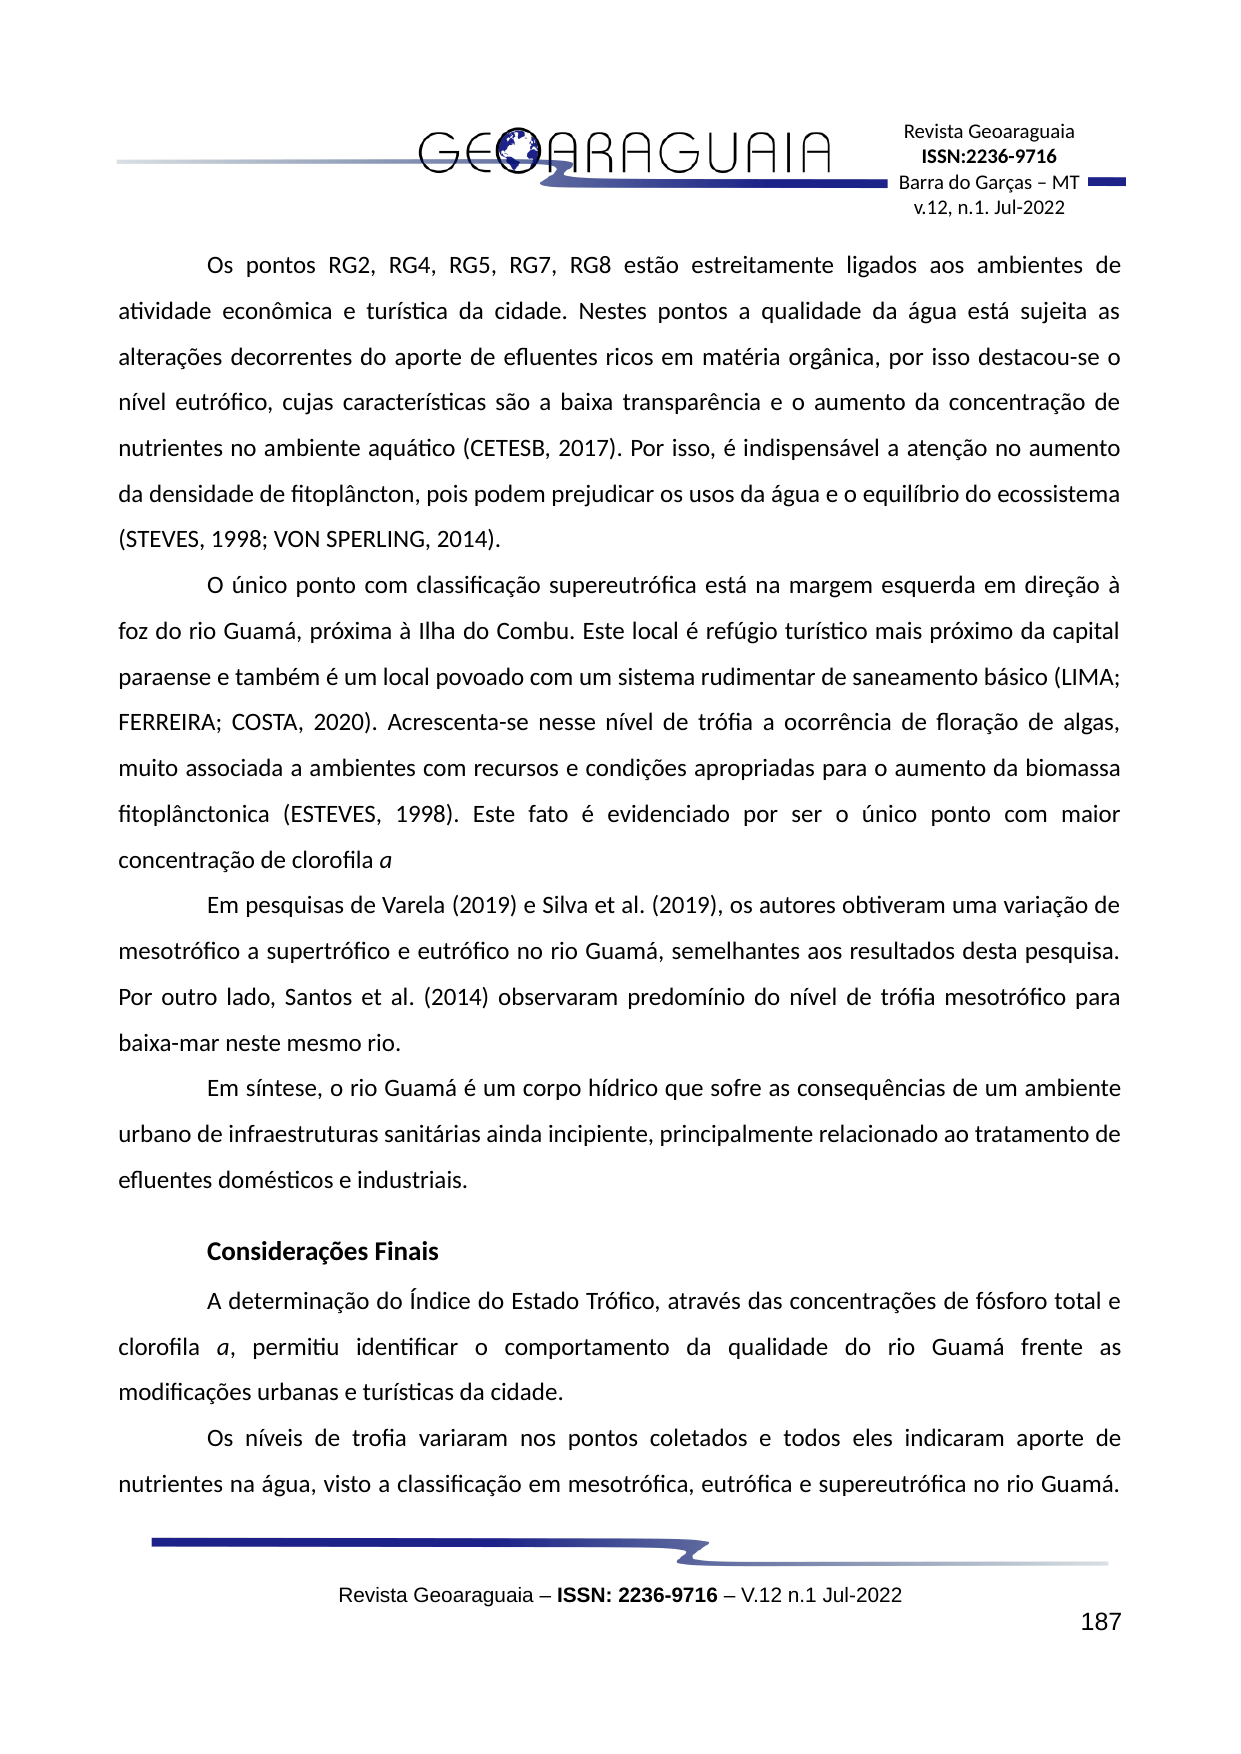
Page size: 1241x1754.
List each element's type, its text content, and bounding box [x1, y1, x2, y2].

text O único ponto com classificação supereutrófica está na margem esquerda em direção à foz do rio Guamá, próxima à Ilha do Combu. Este local é refúgio turístico mais próximo da capital paraense e também é um local povoado com um sistema rudimentar de saneamento básico (LIMA; FERREIRA; COSTA, 2020). Acrescenta-se nesse nível de trófia a ocorrência de floração de algas, muito associada a ambientes com recursos e condições apropriadas para o aumento da biomassa fitoplânctonica (ESTEVES, 1998). Este fato é evidenciado por ser o único ponto com maior concentração de clorofila a [118, 569, 1122, 874]
text Os pontos RG2, RG4, RG5, RG7, RG8 estão estreitamente ligados aos ambientes de atividade econômica e turística da cidade. Nestes pontos a qualidade da água está sujeita as alterações decorrentes do aporte de efluentes ricos em matéria orgânica, por isso destacou-se o nível eutrófico, cujas características são a baixa transparência e o aumento da concentração de nutrientes no ambiente aquático (CETESB, 2017). Por isso, é indispensável a atenção no aumento da densidade de fitoplâncton, pois podem prejudicar os usos da água e o equilíbrio do ecossistema (STEVES, 1998; VON SPERLING, 2014). [118, 249, 1122, 554]
text A determinação do Índice do Estado Trófico, através das concentrações de fósforo total e clorofila a, permitiu identificar o comportamento da qualidade do rio Guamá frente as modificações urbanas e turísticas da cidade. [118, 1285, 1122, 1407]
picture [115, 102, 888, 218]
text Em síntese, o rio Guamá é um corpo hídrico que sofre as consequências de um ambiente urbano de infraestruturas sanitárias ainda incipiente, principalmente relacionado ao tratamento de efluentes domésticos e industriais. [118, 1072, 1122, 1194]
text Em pesquisas de Varela (2019) e Silva et al. (2019), os autores obtiveram uma variação de mesotrófico a supertrófico e eutrófico no rio Guamá, semelhantes aos resultados desta pesquisa. Por outro lado, Santos et al. (2014) observaram predomínio do nível de trófia mesotrófico para baixa-mar neste mesmo rio. [118, 889, 1122, 1057]
text Considerações Finais [207, 1234, 1122, 1268]
picture [1088, 100, 1126, 216]
picture [127, 1526, 1132, 1578]
